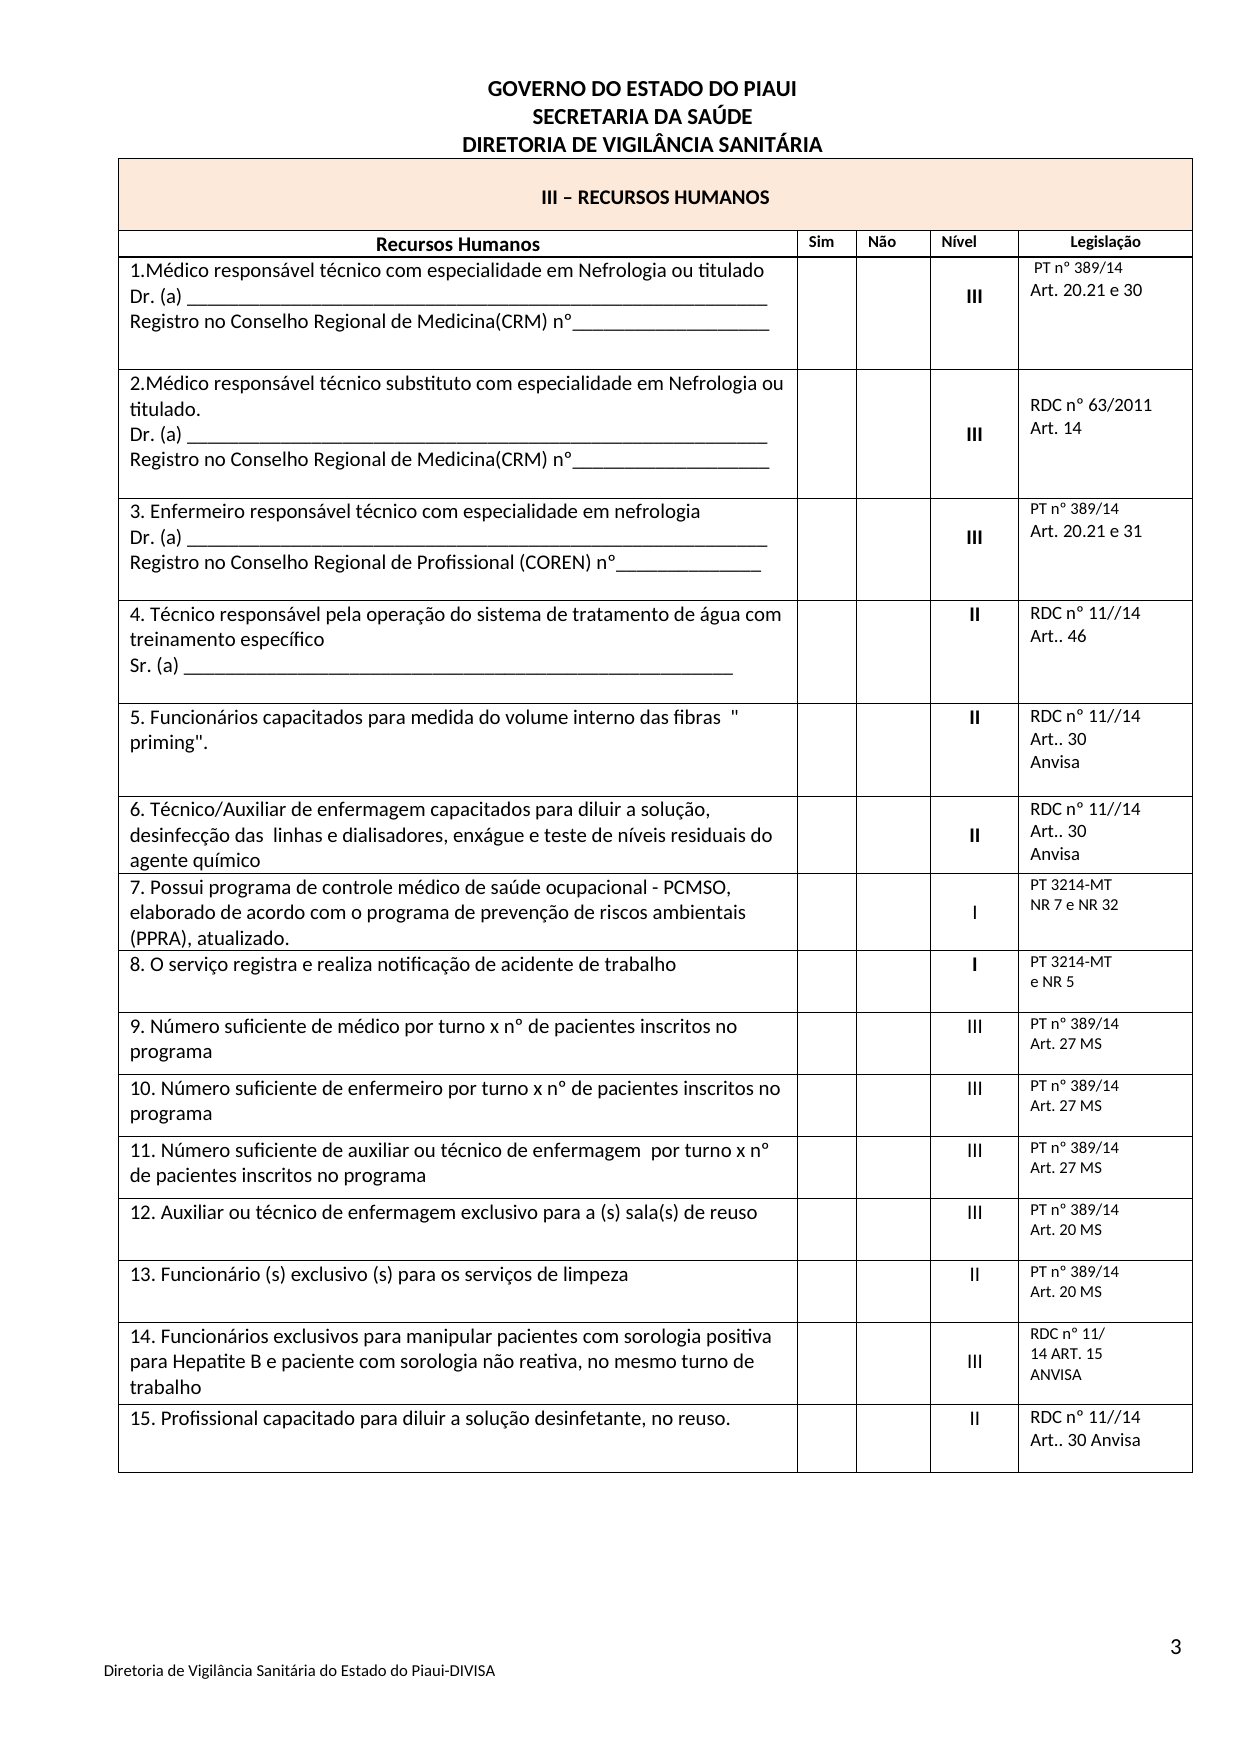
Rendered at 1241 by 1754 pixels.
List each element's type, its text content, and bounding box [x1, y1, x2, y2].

table_cell Não [857, 231, 930, 256]
table_cell [798, 1261, 856, 1322]
table_cell PT 3214-MT NR 7 e NR 32 [1019, 874, 1192, 950]
table_cell [798, 1075, 856, 1136]
table_cell RDC nº 11//14 Art.. 46 [1019, 601, 1192, 703]
table_cell III [931, 1199, 1018, 1260]
table_cell PT nº 389/14 Art. 20 MS [1019, 1199, 1192, 1260]
table_cell I [931, 951, 1018, 1012]
table_cell 12. Auxiliar ou técnico de enfermagem exclusivo para a (s) sala(s) de reuso [119, 1199, 797, 1260]
table_cell 15. Profissional capacitado para diluir a solução desinfetante, no reuso. [119, 1405, 797, 1472]
table_cell [857, 1323, 930, 1404]
table_cell RDC nº 11/ 14 ART. 15 ANVISA [1019, 1323, 1192, 1404]
table_cell [798, 1199, 856, 1260]
table_cell [798, 1405, 856, 1472]
table_cell PT nº 389/14 Art. 20.21 e 30 [1019, 258, 1192, 369]
table_cell 8. O serviço registra e realiza notificação de acidente de trabalho [119, 951, 797, 1012]
table_cell 7. Possui programa de controle médico de saúde ocupacional - PCMSO, elaborado de acordo com o programa de prevenção de riscos ambientais (PPRA), atualizado. [119, 874, 797, 950]
table_cell II [931, 704, 1018, 796]
table_cell PT nº 389/14 Art. 27 MS [1019, 1013, 1192, 1074]
table_cell RDC nº 63/2011 Art. 14 [1019, 370, 1192, 497]
table_cell Legislação [1019, 231, 1192, 256]
table_cell II [931, 797, 1018, 873]
table_cell [857, 1199, 930, 1260]
table_cell 11. Número suficiente de auxiliar ou técnico de enfermagem por turno x nº de pacientes inscritos no programa [119, 1137, 797, 1198]
table_cell I [931, 874, 1018, 950]
table_cell II [931, 601, 1018, 703]
table_cell 3. Enfermeiro responsável técnico com especialidade em nefrologia Dr. (a) ________________________________________________________ Registro no Conselho Regional de Profissional (COREN) nº______________ [119, 499, 797, 600]
table_cell [798, 499, 856, 600]
table_cell Nível [931, 231, 1018, 256]
table_cell 5. Funcionários capacitados para medida do volume interno das fibras " priming". [119, 704, 797, 796]
table_cell RDC nº 11//14 Art.. 30 Anvisa [1019, 1405, 1192, 1472]
table_cell 13. Funcionário (s) exclusivo (s) para os serviços de limpeza [119, 1261, 797, 1322]
table_cell [798, 797, 856, 873]
table_cell [798, 370, 856, 497]
table_cell 10. Número suficiente de enfermeiro por turno x nº de pacientes inscritos no programa [119, 1075, 797, 1136]
table_cell PT nº 389/14 Art. 27 MS [1019, 1075, 1192, 1136]
table_cell [857, 601, 930, 703]
table_cell 1.Médico responsável técnico com especialidade em Nefrologia ou titulado Dr. (a) ________________________________________________________ Registro no Conselho Regional de Medicina(CRM) nº___________________ [119, 258, 797, 369]
table_cell [857, 1075, 930, 1136]
table_cell PT nº 389/14 Art. 27 MS [1019, 1137, 1192, 1198]
table_cell [798, 1013, 856, 1074]
table_cell 9. Número suficiente de médico por turno x nº de pacientes inscritos no programa [119, 1013, 797, 1074]
table_cell [857, 370, 930, 497]
table_cell [857, 1137, 930, 1198]
table_cell III [931, 1323, 1018, 1404]
table_cell 2.Médico responsável técnico substituto com especialidade em Nefrologia ou titulado. Dr. (a) ________________________________________________________ Registro no Conselho Regional de Medicina(CRM) nº___________________ [119, 370, 797, 497]
table_cell III [931, 1137, 1018, 1198]
table_cell [798, 1323, 856, 1404]
table_cell RDC nº 11//14 Art.. 30 Anvisa [1019, 797, 1192, 873]
table_cell [857, 1261, 930, 1322]
table_cell 6. Técnico/Auxiliar de enfermagem capacitados para diluir a solução, desinfecção das linhas e dialisadores, enxágue e teste de níveis residuais do agente químico [119, 797, 797, 873]
table_cell PT nº 389/14 Art. 20 MS [1019, 1261, 1192, 1322]
table_cell II [931, 1261, 1018, 1322]
table_cell [798, 874, 856, 950]
table_cell III [931, 1013, 1018, 1074]
table_cell [857, 1013, 930, 1074]
table_cell PT 3214-MT e NR 5 [1019, 951, 1192, 1012]
table_cell III [931, 1075, 1018, 1136]
table_cell PT nº 389/14 Art. 20.21 e 31 [1019, 499, 1192, 600]
table_cell [798, 258, 856, 369]
table_cell [857, 874, 930, 950]
table_cell II [931, 1405, 1018, 1472]
table_cell [857, 951, 930, 1012]
table_cell [798, 601, 856, 703]
table_cell [798, 704, 856, 796]
table_cell [798, 1137, 856, 1198]
table_cell Sim [798, 231, 856, 256]
table_cell [798, 951, 856, 1012]
table_cell [857, 1405, 930, 1472]
table_cell [857, 499, 930, 600]
table_cell [857, 797, 930, 873]
table_cell [857, 704, 930, 796]
table_cell 14. Funcionários exclusivos para manipular pacientes com sorologia positiva para Hepatite B e paciente com sorologia não reativa, no mesmo turno de trabalho [119, 1323, 797, 1404]
table_cell 4. Técnico responsável pela operação do sistema de tratamento de água com treinamento específico Sr. (a) _____________________________________________________ [119, 601, 797, 703]
table_cell RDC nº 11//14 Art.. 30 Anvisa [1019, 704, 1192, 796]
table_cell [857, 258, 930, 369]
table_header III – RECURSOS HUMANOS [119, 159, 1192, 230]
table_cell III [931, 258, 1018, 369]
table_cell III [931, 370, 1018, 497]
table_cell III [931, 499, 1018, 600]
table_cell Recursos Humanos [119, 231, 797, 256]
